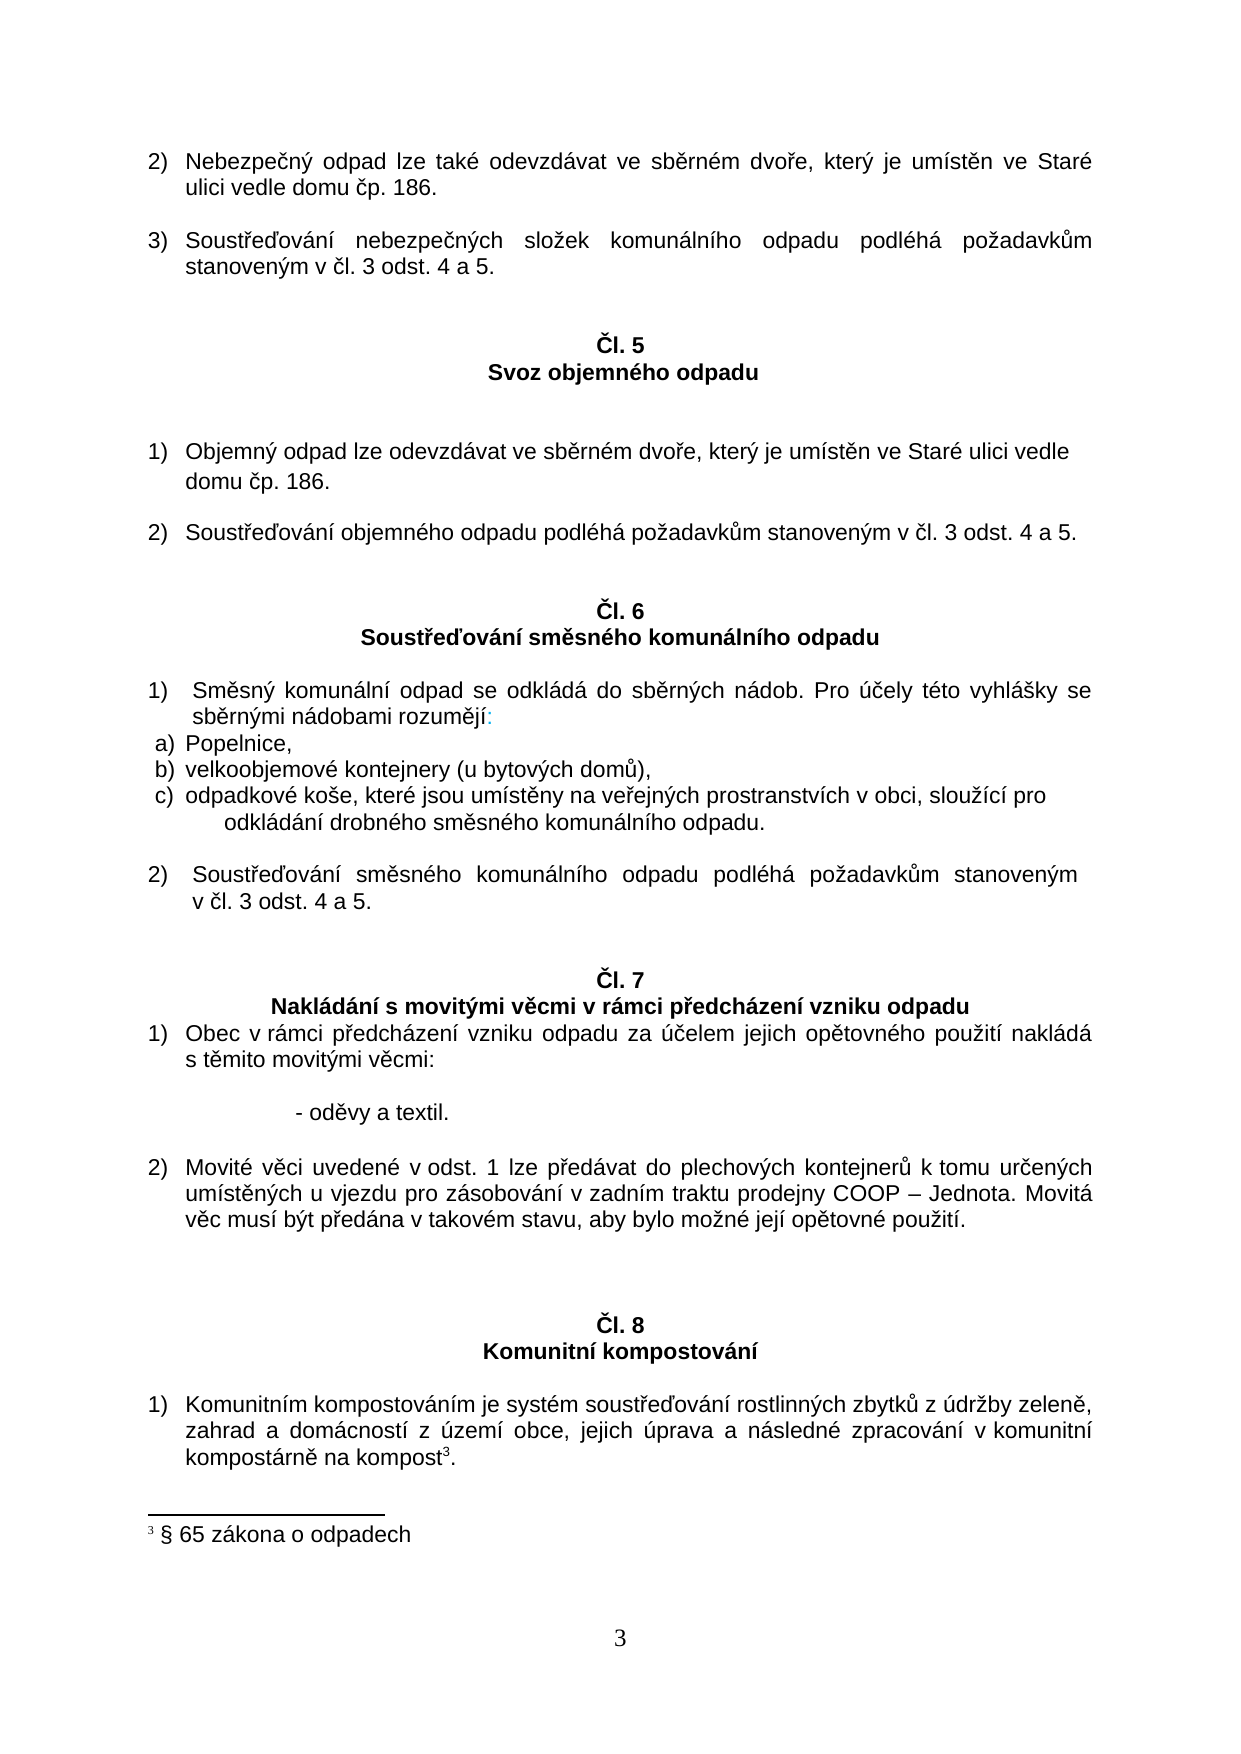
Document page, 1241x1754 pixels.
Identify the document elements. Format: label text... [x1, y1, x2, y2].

list velkoobjemové kontejnery (u bytových domů), [148, 756, 1092, 782]
list Komunitním kompostováním je systém soustřeďování rostlinných zbytků z údržby zeleně, zahrad a domácností z území obce, jejich úprava a následné zpracování v komunitní kompostárně na kompost. [148, 1391, 1092, 1470]
list Obec v rámci předcházení vzniku odpadu za účelem jejich opětovného použití nakládá s těmito movitými věcmi: [148, 1019, 1092, 1072]
list Objemný odpad lze odevzdávat ve sběrném dvoře, který je umístěn ve Staré ulici vedle domu čp. 186. [148, 438, 1092, 494]
text Čl. 8 [148, 1312, 1092, 1338]
text Soustřeďování směsného komunálního odpadu [148, 624, 1092, 651]
list Směsný komunální odpad se odkládá do sběrných nádob. Pro účely této vyhlášky se sběrnými nádobami rozumějí: [148, 677, 1092, 730]
list Soustřeďování nebezpečných složek komunálního odpadu podléhá požadavkům stanoveným v čl. 3 odst. 4 a 5. [148, 227, 1092, 279]
list Soustřeďování směsného komunálního odpadu podléhá požadavkům stanoveným v čl. 3 odst. 4 a 5. [148, 861, 1092, 914]
text Svoz objemného odpadu [148, 358, 1092, 385]
text - oděvy a textil. [185, 1099, 1092, 1125]
list Popelnice, [148, 730, 1092, 756]
text Čl. 7 [148, 967, 1092, 993]
text Čl. 5 [148, 332, 1092, 358]
text Čl. 6 [148, 598, 1092, 624]
subtitle Komunitní kompostování [148, 1338, 1092, 1364]
list Movité věci uvedené v odst. 1 lze předávat do plechových kontejnerů k tomu určených umístěných u vjezdu pro zásobování v zadním traktu prodejny COOP – Jednota. Movitá věc musí být předána v takovém stavu, aby bylo možné její opětovné použití. [148, 1154, 1092, 1233]
subtitle Nakládání s movitými věcmi v rámci předcházení vzniku odpadu [148, 993, 1092, 1019]
list Soustřeďování objemného odpadu podléhá požadavkům stanoveným v čl. 3 odst. 4 a 5. [148, 519, 1092, 545]
list Nebezpečný odpad lze také odevzdávat ve sběrném dvoře, který je umístěn ve Staré ulici vedle domu čp. 186. [148, 148, 1092, 200]
text odkládání drobného směsného komunálního odpadu. [192, 809, 1092, 835]
list odpadkové koše, které jsou umístěny na veřejných prostranstvích v obci, sloužící pro [148, 782, 1092, 809]
